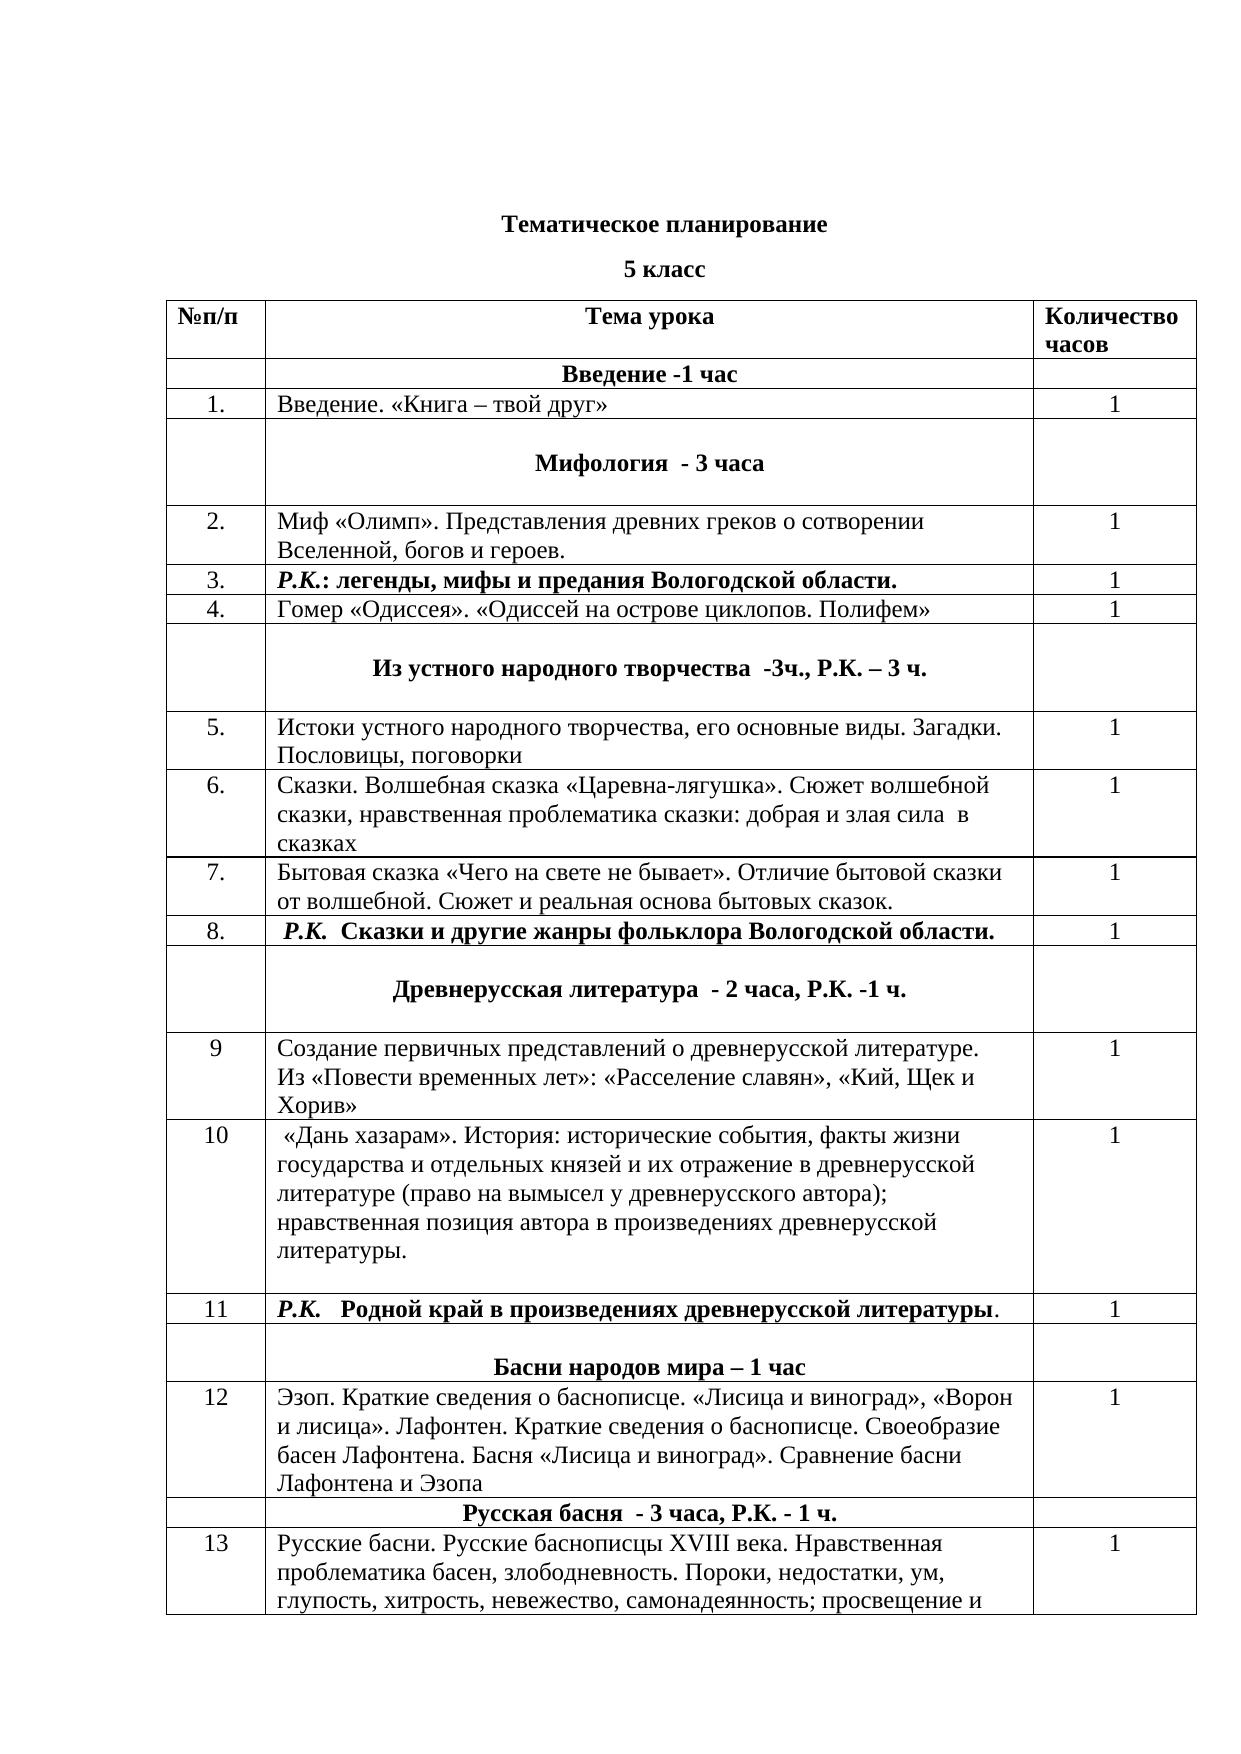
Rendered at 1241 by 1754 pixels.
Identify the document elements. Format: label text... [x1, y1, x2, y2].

table_cell Введение. «Книга – твой друг» [266, 389, 1033, 418]
table_cell 1 [1034, 1528, 1196, 1614]
table_cell 12 [167, 1382, 265, 1497]
table_cell 11 [167, 1294, 265, 1323]
table_cell Р.К. Родной край в произведениях древнерусской литературы. [266, 1294, 1033, 1323]
table_cell 1 [1034, 858, 1196, 915]
table_cell 1 [1034, 595, 1196, 623]
table_cell 1 [1034, 1033, 1196, 1119]
table_cell [1034, 946, 1196, 1032]
table_cell 6. [167, 770, 265, 856]
table_cell [1034, 359, 1196, 388]
table_cell [167, 1324, 265, 1381]
table_cell [1034, 419, 1196, 505]
table_cell 1 [1034, 1120, 1196, 1293]
table_cell Р.К.: легенды, мифы и предания Вологодской области. [266, 565, 1033, 593]
table_header Количество часов [1034, 301, 1196, 358]
table_cell 10 [167, 1120, 265, 1293]
table_cell [1034, 1324, 1196, 1381]
table_cell 1 [1034, 389, 1196, 418]
table_cell 3. [167, 565, 265, 593]
table_cell Создание первичных представлений о древнерусской литературе. Из «Повести временных лет»: «Расселение славян», «Кий, Щек и Хорив» [266, 1033, 1033, 1119]
table_cell Гомер «Одиссея». «Одиссей на острове циклопов. Полифем» [266, 595, 1033, 623]
table_cell 1 [1034, 1382, 1196, 1497]
table_cell 5. [167, 712, 265, 769]
table_cell Из устного народного творчества -3ч., Р.К. – 3 ч. [266, 624, 1033, 711]
table_cell Введение -1 час [266, 359, 1033, 388]
table_cell [167, 946, 265, 1032]
table_cell [167, 624, 265, 711]
table_cell 8. [167, 916, 265, 945]
table_cell Р.К. Сказки и другие жанры фольклора Вологодской области. [266, 916, 1033, 945]
text 5 класс [177, 254, 1152, 283]
table_cell 2. [167, 506, 265, 564]
table_header №п/п [167, 301, 265, 358]
table_cell Эзоп. Краткие сведения о баснописце. «Лисица и виноград», «Ворон и лисица». Лафонтен. Краткие сведения о баснописце. Своеобразие басен Лафонтена. Басня «Лисица и виноград». Сравнение басни Лафонтена и Эзопа [266, 1382, 1033, 1497]
table_cell 9 [167, 1033, 265, 1119]
table_cell Сказки. Волшебная сказка «Царевна-лягушка». Сюжет волшебной сказки, нравственная проблематика сказки: добрая и злая сила в сказках [266, 770, 1033, 856]
table_cell 1 [1034, 712, 1196, 769]
table_cell 1. [167, 389, 265, 418]
table_cell Мифология - 3 часа [266, 419, 1033, 505]
table_cell 1 [1034, 1294, 1196, 1323]
table_cell [1034, 1498, 1196, 1527]
table_cell 7. [167, 858, 265, 915]
table_cell «Дань хазарам». История: исторические события, факты жизни государства и отдельных князей и их отражение в древнерусской литературе (право на вымысел у древнерусского автора); нравственная позиция автора в произведениях древнерусской литературы. [266, 1120, 1033, 1293]
table_cell 4. [167, 595, 265, 623]
table_header Тема урока [266, 301, 1033, 358]
table_cell 1 [1034, 770, 1196, 856]
table_cell [167, 1498, 265, 1527]
table_cell Истоки устного народного творчества, его основные виды. Загадки. Пословицы, поговорки [266, 712, 1033, 769]
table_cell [266, 1528, 1033, 1614]
table_cell [167, 359, 265, 388]
text Тематическое планирование [177, 209, 1152, 238]
table_cell 1 [1034, 565, 1196, 593]
table_cell 13 [167, 1528, 265, 1614]
table_cell 1 [1034, 506, 1196, 564]
table_cell 1 [1034, 916, 1196, 945]
table_cell Миф «Олимп». Представления древних греков о сотворении Вселенной, богов и героев. [266, 506, 1033, 564]
table_cell Русская басня - 3 часа, Р.К. - 1 ч. [266, 1498, 1033, 1527]
table_cell Древнерусская литература - 2 часа, Р.К. -1 ч. [266, 946, 1033, 1032]
table_cell Басни народов мира – 1 час [266, 1324, 1033, 1381]
table_cell Бытовая сказка «Чего на свете не бывает». Отличие бытовой сказки от волшебной. Сюжет и реальная основа бытовых сказок. [266, 858, 1033, 915]
table_cell [167, 419, 265, 505]
table_cell [1034, 624, 1196, 711]
